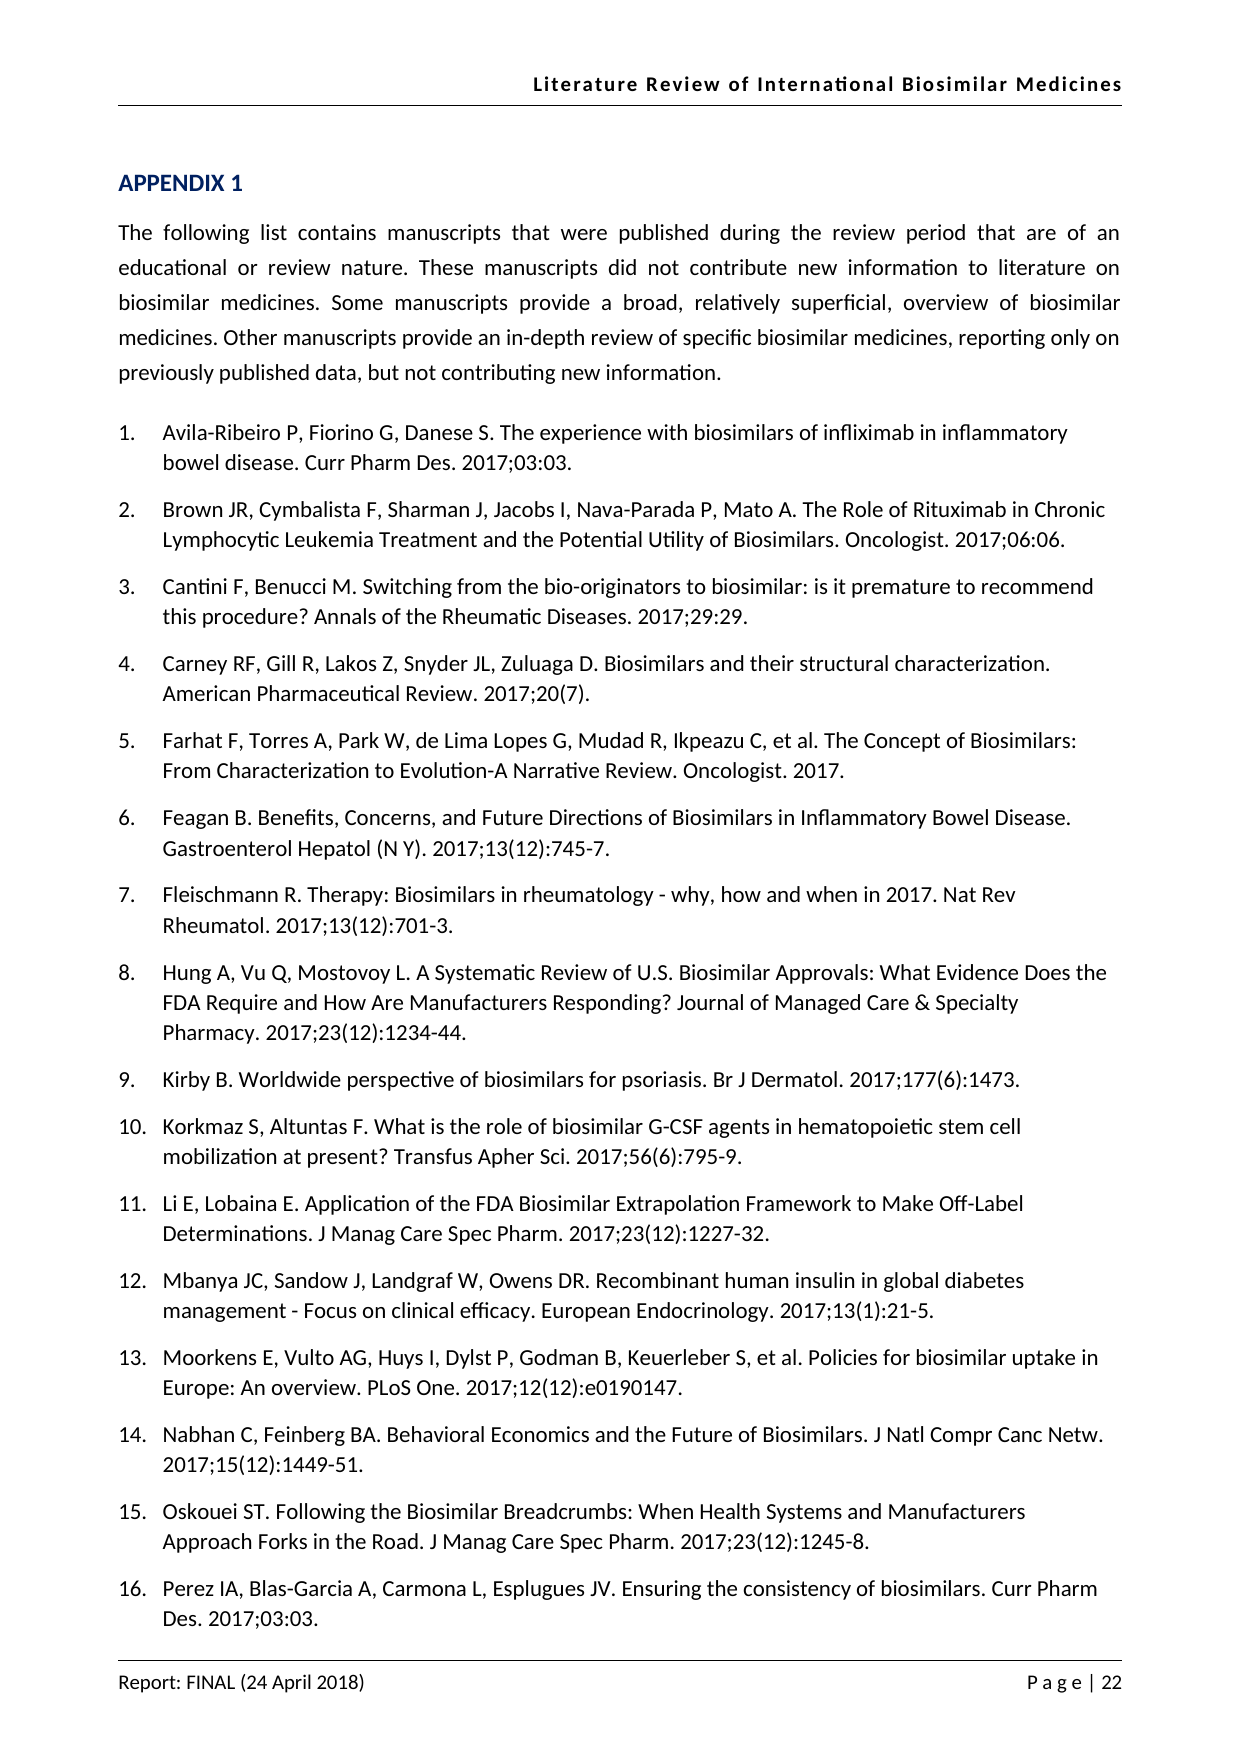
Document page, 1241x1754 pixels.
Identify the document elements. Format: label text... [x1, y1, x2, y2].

text 6. Feagan B. Benefits, Concerns, and Future Directions of Biosimilars in Inflammatory Bowel Disease. Gastroenterol Hepatol (N Y). 2017;13(12):745-7. [118, 803, 1122, 862]
text 9. Kirby B. Worldwide perspective of biosimilars for psoriasis. Br J Dermatol. 2017;177(6):1473. [118, 1065, 1122, 1093]
text 13. Moorkens E, Vulto AG, Huys I, Dylst P, Godman B, Keuerleber S, et al. Policies for biosimilar uptake in Europe: An overview. PLoS One. 2017;12(12):e0190147. [118, 1343, 1122, 1401]
text 5. Farhat F, Torres A, Park W, de Lima Lopes G, Mudad R, Ikpeazu C, et al. The Concept of Biosimilars: From Characterization to Evolution-A Narrative Review. Oncologist. 2017. [118, 726, 1122, 784]
text 14. Nabhan C, Feinberg BA. Behavioral Economics and the Future of Biosimilars. J Natl Compr Canc Netw. 2017;15(12):1449-51. [118, 1420, 1122, 1478]
text 16. Perez IA, Blas-Garcia A, Carmona L, Esplugues JV. Ensuring the consistency of biosimilars. Curr Pharm Des. 2017;03:03. [118, 1574, 1122, 1632]
text 11. Li E, Lobaina E. Application of the FDA Biosimilar Extrapolation Framework to Make Off-Label Determinations. J Manag Care Spec Pharm. 2017;23(12):1227-32. [118, 1189, 1122, 1247]
text 4. Carney RF, Gill R, Lakos Z, Snyder JL, Zuluaga D. Biosimilars and their structural characterization. American Pharmaceutical Review. 2017;20(7). [118, 649, 1122, 707]
text The following list contains manuscripts that were published during the review period that are of an educational or review nature. These manuscripts did not contribute new information to literature on biosimilar medicines. Some manuscripts provide a broad, relatively superficial, overview of biosimilar medicines. Other manuscripts provide an in-depth review of specific biosimilar medicines, reporting only on previously published data, but not contributing new information. [118, 218, 1122, 386]
text 15. Oskouei ST. Following the Biosimilar Breadcrumbs: When Health Systems and Manufacturers Approach Forks in the Road. J Manag Care Spec Pharm. 2017;23(12):1245-8. [118, 1497, 1122, 1555]
text 2. Brown JR, Cymbalista F, Sharman J, Jacobs I, Nava-Parada P, Mato A. The Role of Rituximab in Chronic Lymphocytic Leukemia Treatment and the Potential Utility of Biosimilars. Oncologist. 2017;06:06. [118, 495, 1122, 553]
subtitle APPENDIX 1 [118, 167, 1122, 198]
text 1. Avila-Ribeiro P, Fiorino G, Danese S. The experience with biosimilars of infliximab in inflammatory bowel disease. Curr Pharm Des. 2017;03:03. [118, 418, 1122, 476]
text 12. Mbanya JC, Sandow J, Landgraf W, Owens DR. Recombinant human insulin in global diabetes management - Focus on clinical efficacy. European Endocrinology. 2017;13(1):21-5. [118, 1266, 1122, 1324]
text 10. Korkmaz S, Altuntas F. What is the role of biosimilar G-CSF agents in hematopoietic stem cell mobilization at present? Transfus Apher Sci. 2017;56(6):795-9. [118, 1112, 1122, 1170]
text 7. Fleischmann R. Therapy: Biosimilars in rheumatology - why, how and when in 2017. Nat Rev Rheumatol. 2017;13(12):701-3. [118, 881, 1122, 939]
text 8. Hung A, Vu Q, Mostovoy L. A Systematic Review of U.S. Biosimilar Approvals: What Evidence Does the FDA Require and How Are Manufacturers Responding? Journal of Managed Care & Specialty Pharmacy. 2017;23(12):1234-44. [118, 958, 1122, 1046]
text 3. Cantini F, Benucci M. Switching from the bio-originators to biosimilar: is it premature to recommend this procedure? Annals of the Rheumatic Diseases. 2017;29:29. [118, 572, 1122, 630]
